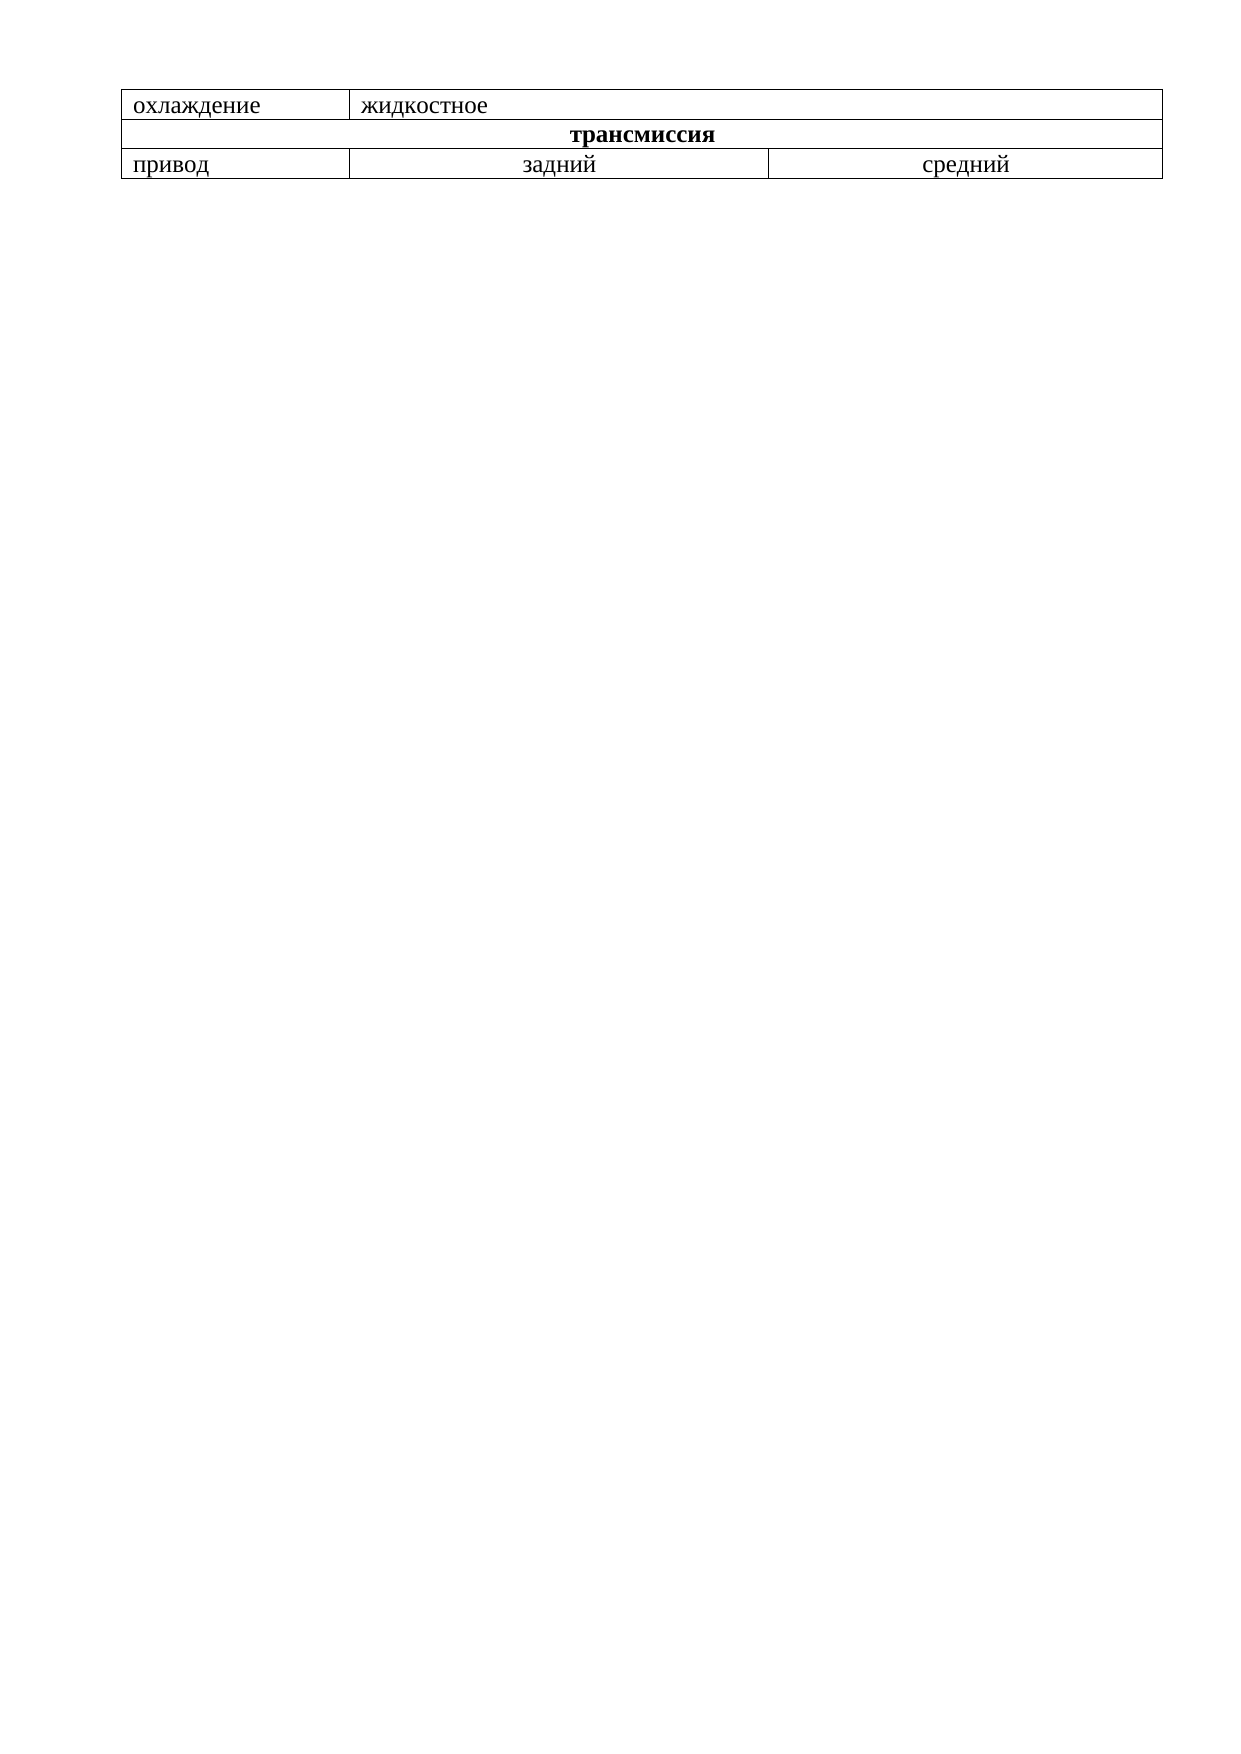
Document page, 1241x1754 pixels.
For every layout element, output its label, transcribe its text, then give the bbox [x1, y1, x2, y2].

table_cell трансмиссия [122, 120, 1162, 148]
table_cell привод [122, 149, 349, 178]
table_cell задний [350, 149, 768, 178]
table_cell жидкостное [350, 90, 1162, 118]
table_cell охлаждение [122, 90, 349, 118]
table_cell средний [769, 149, 1162, 178]
